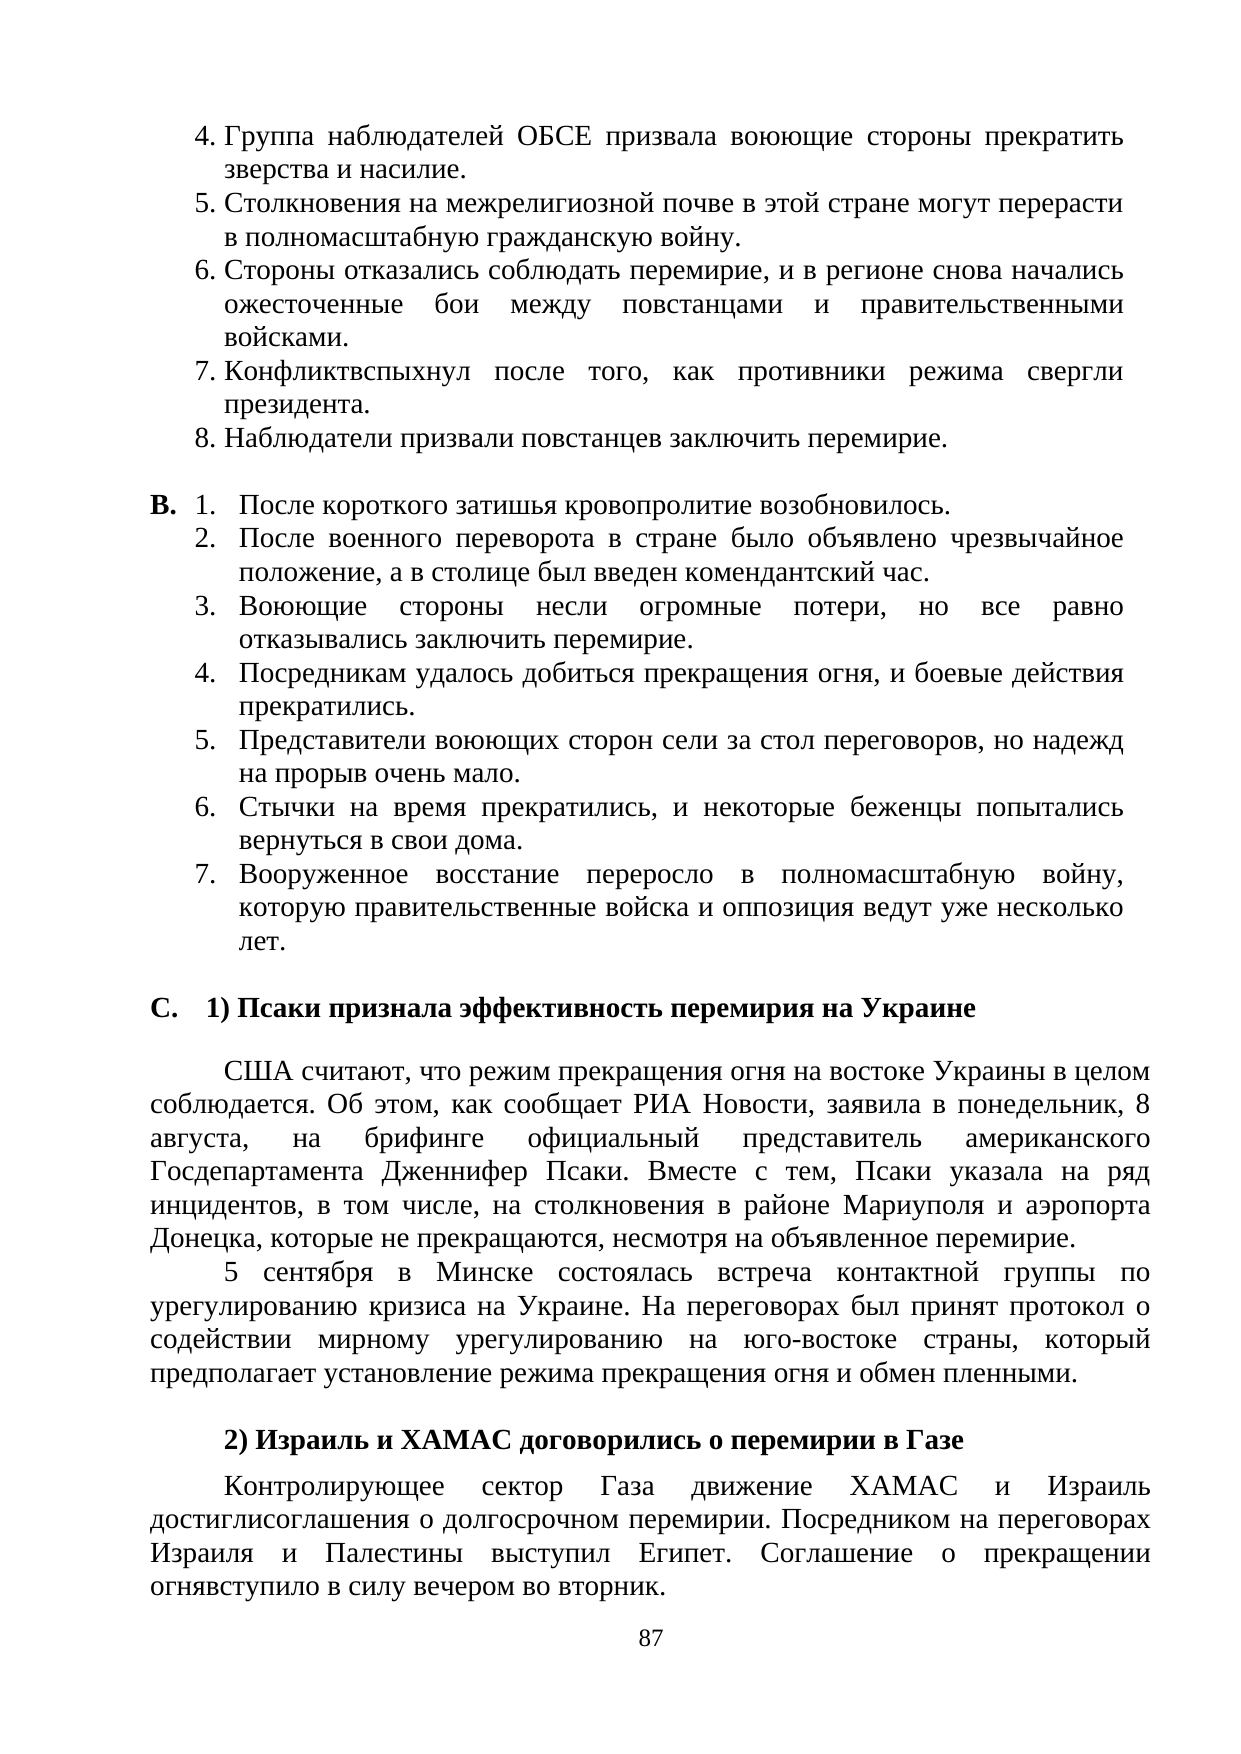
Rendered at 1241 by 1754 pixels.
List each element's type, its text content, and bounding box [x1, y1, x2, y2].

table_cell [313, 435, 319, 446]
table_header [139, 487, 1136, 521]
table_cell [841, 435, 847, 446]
text 2) Израиль и ХАМАС договорились о перемирии в Газе [150, 1422, 1152, 1455]
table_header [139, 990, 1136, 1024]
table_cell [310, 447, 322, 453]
text США считают, что режим прекращения огня на востоке Украины в целом соблюдается. Об этом, как сообщает РИА Новости, заявила в понедельник, 8 августа, на брифинге официальный представитель американского Госдепартамента Дженнифер Псаки. Вместе с тем, Псаки указала на ряд инцидентов, в том числе, на столкновения в районе Мариуполя и аэропорта Донецка, которые не прекращаются, несмотря на объявленное перемирие. [150, 1053, 1152, 1254]
text Контролирующее сектор Газа движение ХАМАС и Израиль достиглисоглашения о долгосрочном перемирии. Посредником на переговорах Израиля и Палестины выступил Египет. Соглашение о прекращении огнявступило в силу вечером во вторник. [150, 1468, 1152, 1602]
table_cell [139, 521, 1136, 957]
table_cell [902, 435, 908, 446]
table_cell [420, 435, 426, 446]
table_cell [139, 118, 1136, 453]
text 5 сентября в Минске состоялась встреча контактной группы по урегулированию кризиса на Украине. На переговорах был принят протокол о содействии мирному урегулированию на юго-востоке страны, который предполагает установление режима прекращения огня и обмен пленными. [150, 1254, 1152, 1388]
